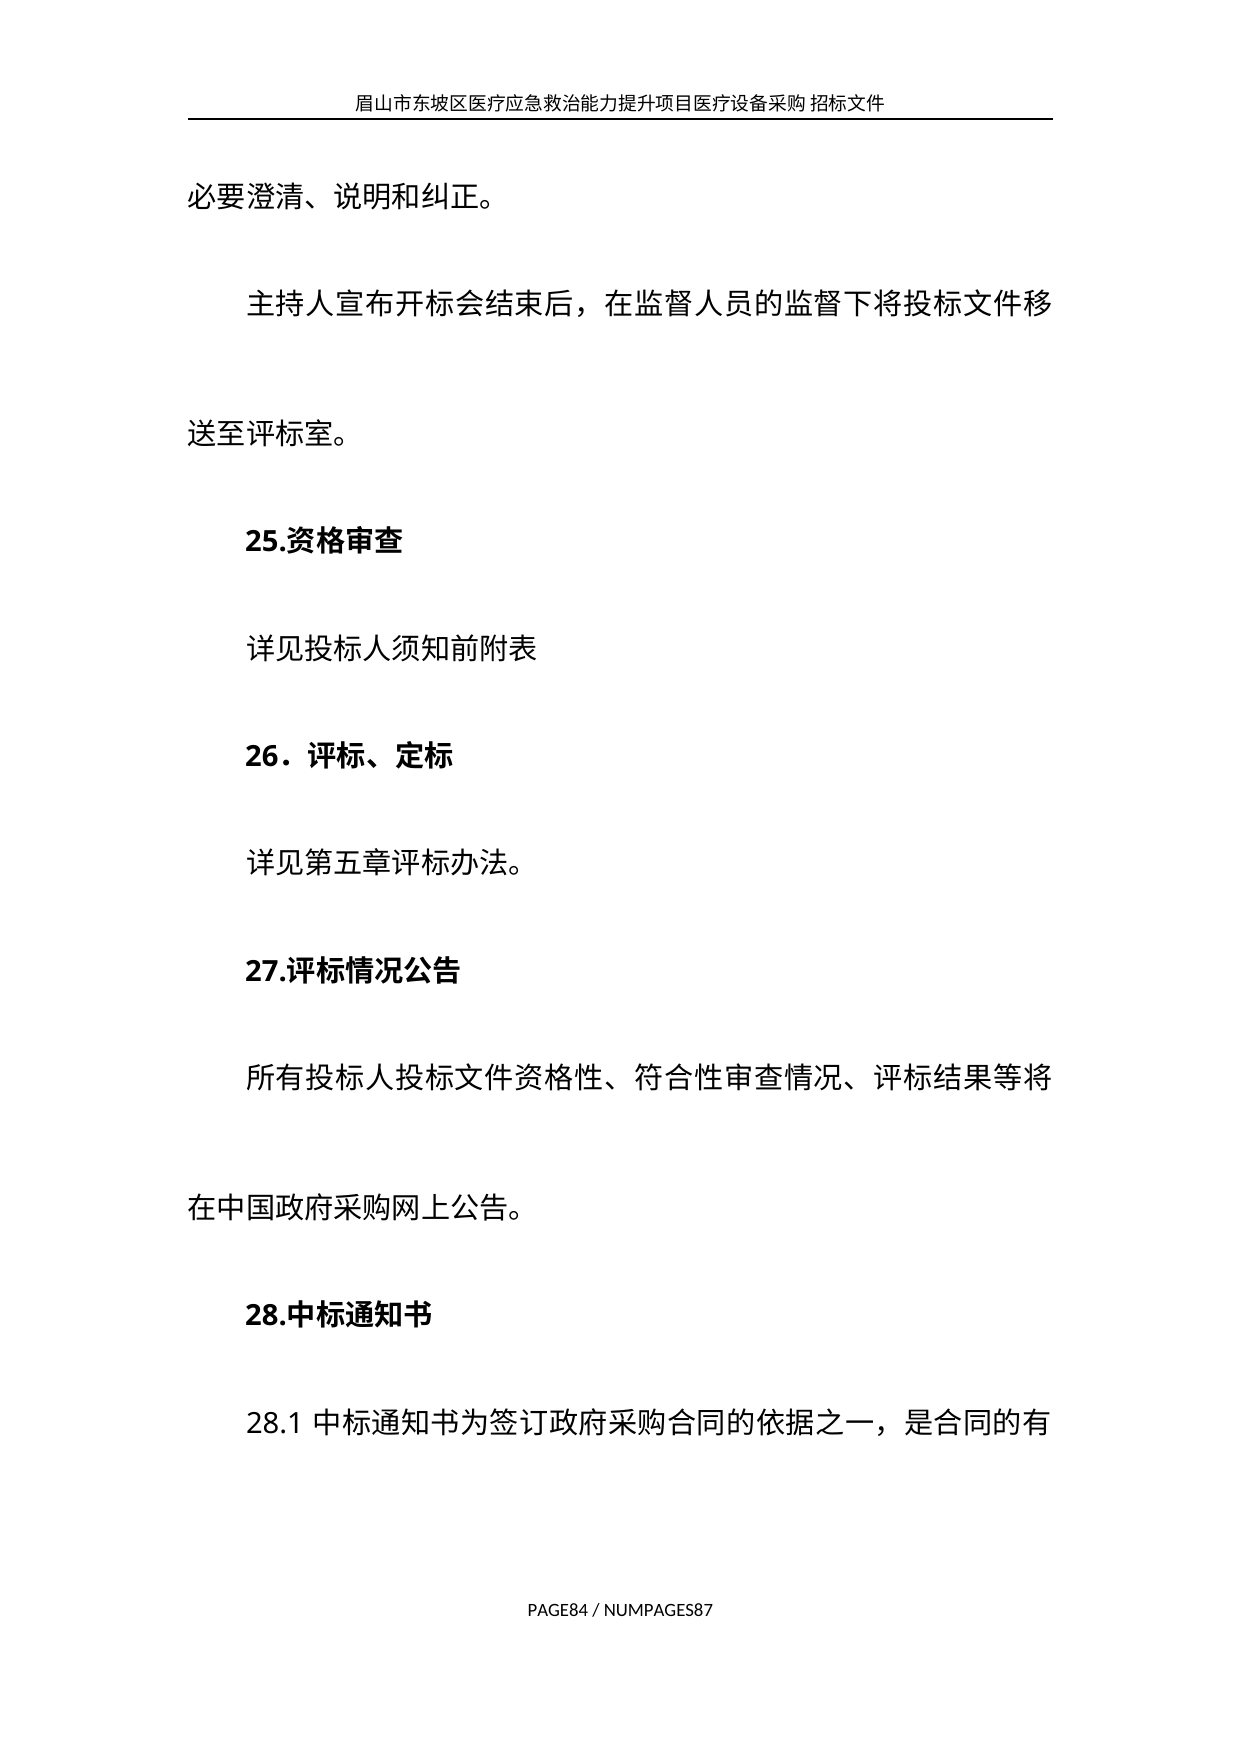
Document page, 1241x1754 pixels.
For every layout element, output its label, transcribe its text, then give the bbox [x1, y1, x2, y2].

text 主持人宣布开标会结束后，在监督人员的监督下将投标文件移送至评标室。 [187, 269, 1053, 464]
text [187, 1388, 1053, 1453]
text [187, 162, 1053, 227]
text 27.评标情况公告 [187, 936, 1053, 1001]
text 详见第五章评标办法。 [187, 829, 1053, 894]
text 所有投标人投标文件资格性、符合性审查情况、评标结果等将在中国政府采购网上公告。 [187, 1043, 1053, 1238]
text 28.中标通知书 [187, 1281, 1053, 1346]
text 25.资格审查 [187, 507, 1053, 572]
text 26．评标、定标 [187, 721, 1053, 786]
text 详见投标人须知前附表 [187, 614, 1053, 679]
